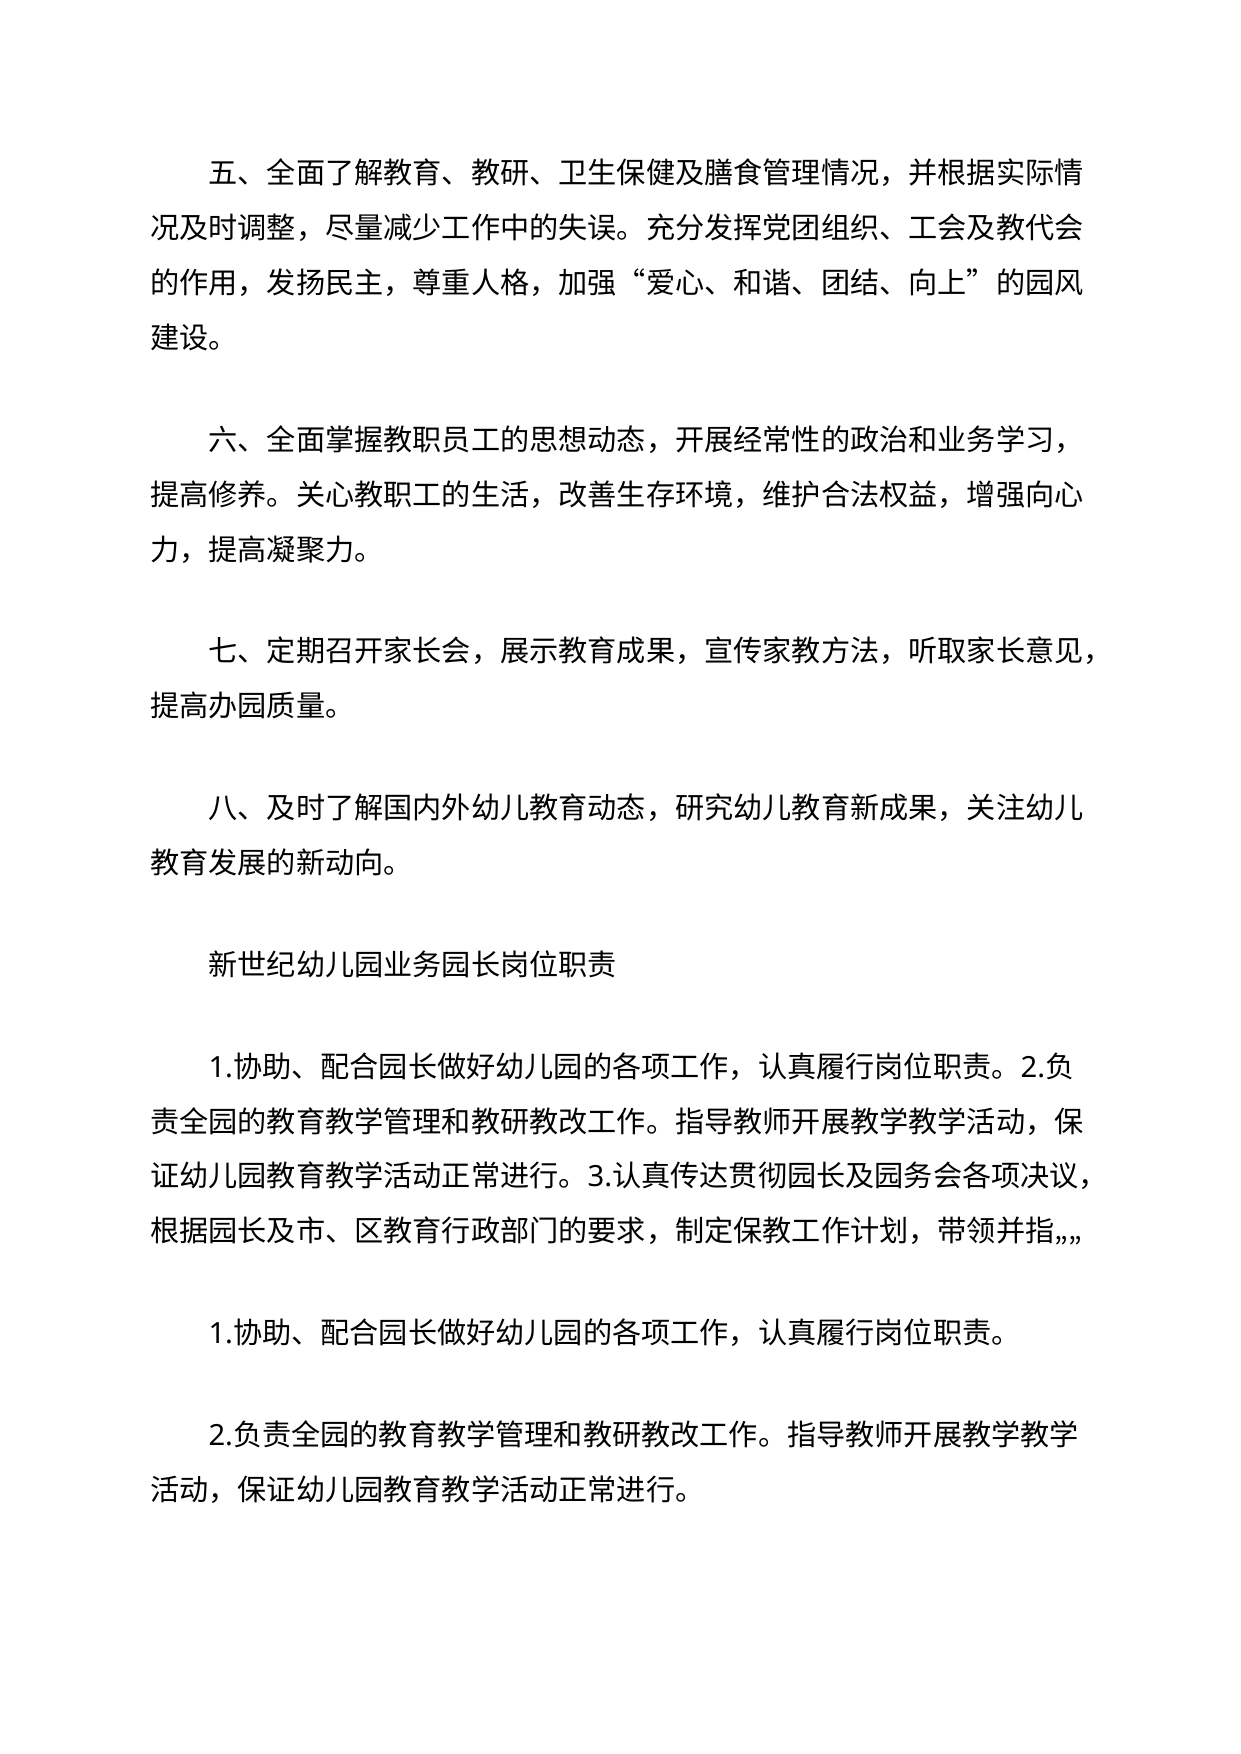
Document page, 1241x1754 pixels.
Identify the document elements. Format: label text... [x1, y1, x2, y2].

text 五、全面了解教育、教研、卫生保健及膳食管理情况，并根据实际情况及时调整，尽量减少工作中的失误。充分发挥党团组织、工会及教代会的作用，发扬民主，尊重人格，加强“爱心、和谐、团结、向上”的园风建设。 [150, 150, 1090, 357]
text 2.负责全园的教育教学管理和教研教改工作。指导教师开展教学教学活动，保证幼儿园教育教学活动正常进行。 [150, 1412, 1090, 1509]
text 七、定期召开家长会，展示教育成果，宣传家教方法，听取家长意见，提高办园质量。 [150, 628, 1090, 725]
text 1.协助、配合园长做好幼儿园的各项工作，认真履行岗位职责。 [150, 1310, 1090, 1352]
text 八、及时了解国内外幼儿教育动态，研究幼儿教育新成果，关注幼儿教育发展的新动向。 [150, 785, 1090, 882]
text 新世纪幼儿园业务园长岗位职责 [150, 941, 1090, 984]
text 1.协助、配合园长做好幼儿园的各项工作，认真履行岗位职责。2.负责全园的教育教学管理和教研教改工作。指导教师开展教学教学活动，保证幼儿园教育教学活动正常进行。3.认真传达贯彻园长及园务会各项决议，根据园长及市、区教育行政部门的要求，制定保教工作计划，带领并指„„ [150, 1043, 1090, 1250]
text 六、全面掌握教职员工的思想动态，开展经常性的政治和业务学习，提高修养。关心教职工的生活，改善生存环境，维护合法权益，增强向心力，提高凝聚力。 [150, 416, 1090, 568]
